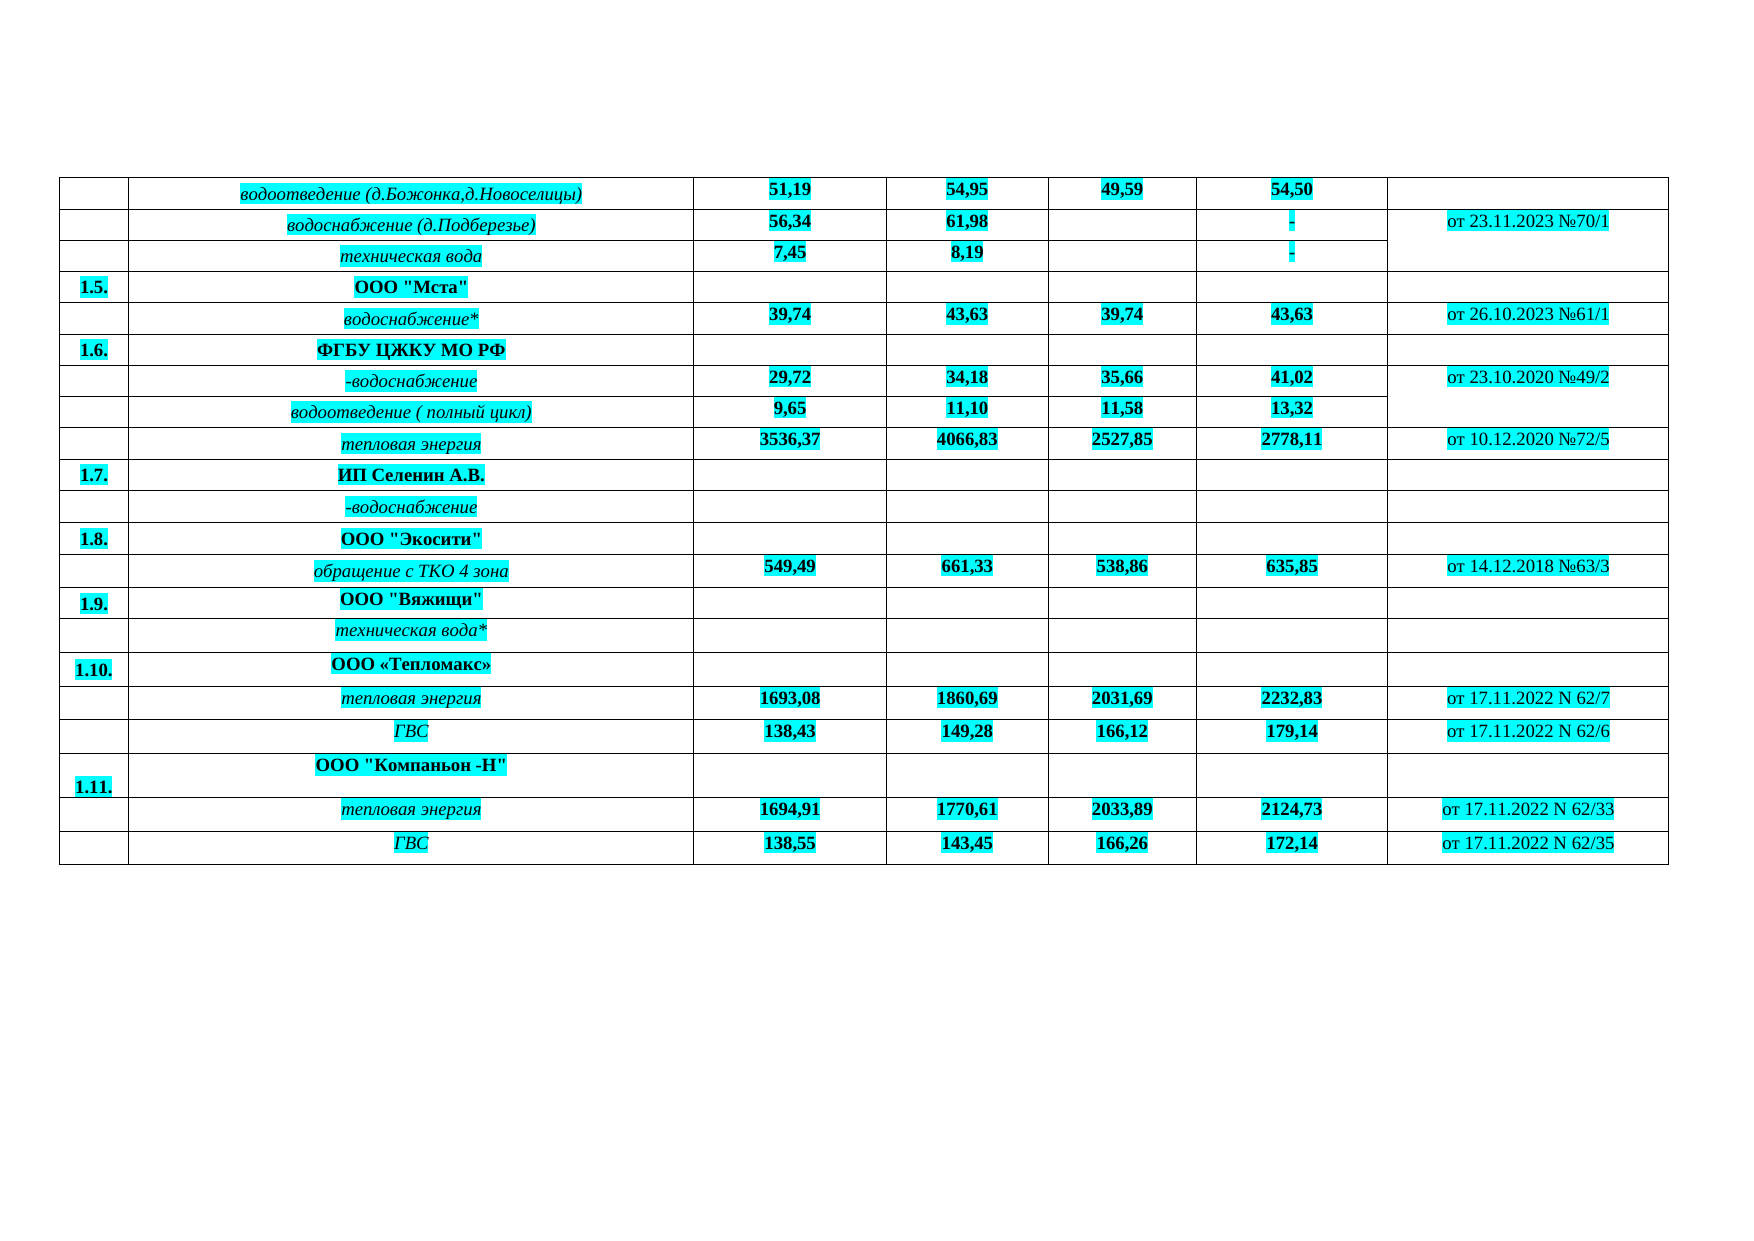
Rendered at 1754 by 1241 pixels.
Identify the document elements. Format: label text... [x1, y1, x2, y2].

table_cell ООО "Экосити" [129, 523, 693, 553]
table_cell 549,49 [694, 555, 886, 587]
table_cell 8,19 [887, 241, 1048, 271]
table_cell [1049, 272, 1196, 302]
table_cell [1049, 619, 1196, 652]
table_cell 61,98 [887, 210, 1048, 240]
table_cell 172,14 [1197, 832, 1387, 864]
table_cell 2232,83 [1197, 687, 1387, 719]
table_cell 2778,11 [1197, 428, 1387, 458]
table_cell [1049, 491, 1196, 522]
table_cell 39,74 [694, 303, 886, 333]
table_cell 1.11. [60, 754, 128, 797]
table_cell 43,63 [1197, 303, 1387, 333]
table_cell от 17.11.2022 N 62/6 [1388, 720, 1668, 753]
table_cell 41,02 [1197, 366, 1387, 396]
table_cell техническая вода* [129, 619, 693, 652]
table_cell 11,10 [887, 397, 1048, 427]
table_cell 54,50 [1197, 178, 1387, 208]
table_cell 138,55 [694, 832, 886, 864]
table_cell ООО "Компаньон -Н" [129, 754, 693, 797]
table_cell [60, 491, 128, 522]
table_cell от 26.10.2023 №61/1 [1388, 303, 1668, 333]
table_cell [1049, 241, 1196, 271]
table_cell 2527,85 [1049, 428, 1196, 458]
table_cell [694, 335, 886, 365]
table_cell [1049, 523, 1196, 553]
table_cell [1197, 588, 1387, 618]
table_cell [1388, 619, 1668, 652]
table_cell [1388, 272, 1668, 302]
table_cell 1770,61 [887, 798, 1048, 831]
table_cell 143,45 [887, 832, 1048, 864]
table_cell 4066,83 [887, 428, 1048, 458]
table_cell - [1197, 241, 1387, 271]
table_cell 9,65 [694, 397, 886, 427]
table_cell тепловая энергия [129, 687, 693, 719]
table_cell [694, 619, 886, 652]
table_cell 2031,69 [1049, 687, 1196, 719]
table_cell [1388, 178, 1668, 208]
table_cell 1693,08 [694, 687, 886, 719]
table_cell 1.9. [60, 588, 128, 618]
table_cell [1049, 460, 1196, 490]
table_cell [60, 798, 128, 831]
table_cell 1.7. [60, 460, 128, 490]
table_cell [887, 523, 1048, 553]
table_cell 179,14 [1197, 720, 1387, 753]
table_cell техническая вода [129, 241, 693, 271]
table_cell 1.6. [60, 335, 128, 365]
table_cell [1197, 460, 1387, 490]
table_cell [60, 832, 128, 864]
table_cell водоснабжение* [129, 303, 693, 333]
table_cell [1049, 653, 1196, 686]
table_cell 1860,69 [887, 687, 1048, 719]
table_cell [1388, 335, 1668, 365]
table_cell от 17.11.2022 N 62/35 [1388, 832, 1668, 864]
table_cell [887, 460, 1048, 490]
table_cell [1388, 491, 1668, 522]
table_cell 11,58 [1049, 397, 1196, 427]
table_cell [60, 366, 128, 396]
table_cell [1197, 619, 1387, 652]
table_cell от 10.12.2020 №72/5 [1388, 428, 1668, 458]
table_cell ГВС [129, 720, 693, 753]
table_cell 43,63 [887, 303, 1048, 333]
table_cell [694, 491, 886, 522]
table_cell 13,32 [1197, 397, 1387, 427]
table_cell 34,18 [887, 366, 1048, 396]
table_cell 1.5. [60, 272, 128, 302]
table_cell [694, 653, 886, 686]
table_cell водоотведение (д.Божонка,д.Новоселицы) [129, 178, 693, 208]
table_cell -водоснабжение [129, 366, 693, 396]
table_cell [694, 460, 886, 490]
table_cell 39,74 [1049, 303, 1196, 333]
table_cell [60, 241, 128, 271]
table_cell [1197, 491, 1387, 522]
table_cell 51,19 [694, 178, 886, 208]
table_cell ООО "Вяжищи" [129, 588, 693, 618]
table_cell водоснабжение (д.Подберезье) [129, 210, 693, 240]
table_cell [60, 397, 128, 427]
table_cell [1388, 460, 1668, 490]
table_cell 138,43 [694, 720, 886, 753]
table_cell 166,26 [1049, 832, 1196, 864]
table_cell [887, 335, 1048, 365]
table_cell 7,45 [694, 241, 886, 271]
table_cell [887, 653, 1048, 686]
table_cell от 17.11.2022 N 62/7 [1388, 687, 1668, 719]
table_cell [887, 619, 1048, 652]
table_cell [1197, 523, 1387, 553]
table_cell [60, 555, 128, 587]
table_cell [887, 754, 1048, 797]
table_cell [694, 588, 886, 618]
table_cell [1197, 272, 1387, 302]
table_cell [60, 428, 128, 458]
table_cell -водоснабжение [129, 491, 693, 522]
table_cell [1049, 335, 1196, 365]
table_cell тепловая энергия [129, 428, 693, 458]
table_cell [60, 619, 128, 652]
table_cell - [1197, 210, 1387, 240]
table_cell [1388, 653, 1668, 686]
table_cell [1197, 653, 1387, 686]
table_cell [887, 491, 1048, 522]
table_cell 3536,37 [694, 428, 886, 458]
table_cell [1388, 754, 1668, 797]
table_cell [60, 303, 128, 333]
table_cell тепловая энергия [129, 798, 693, 831]
table_cell [1388, 588, 1668, 618]
table_cell 1694,91 [694, 798, 886, 831]
table_cell [694, 523, 886, 553]
table_cell 2033,89 [1049, 798, 1196, 831]
table_cell 54,95 [887, 178, 1048, 208]
table_cell от 23.10.2020 №49/2 [1388, 366, 1668, 427]
table_cell 661,33 [887, 555, 1048, 587]
table_cell [1049, 754, 1196, 797]
table_cell ООО «Тепломакс» [129, 653, 693, 686]
table_cell от 23.11.2023 №70/1 [1388, 210, 1668, 271]
table_cell 56,34 [694, 210, 886, 240]
table_cell [60, 720, 128, 753]
table_cell 49,59 [1049, 178, 1196, 208]
table_cell 29,72 [694, 366, 886, 396]
table_cell водоотведение ( полный цикл) [129, 397, 693, 427]
table_cell [887, 272, 1048, 302]
table_cell [60, 210, 128, 240]
table_cell [1197, 754, 1387, 797]
table_cell 35,66 [1049, 366, 1196, 396]
table_cell ФГБУ ЦЖКУ МО РФ [129, 335, 693, 365]
table_cell от 17.11.2022 N 62/33 [1388, 798, 1668, 831]
table_cell [1049, 210, 1196, 240]
table_cell 1.8. [60, 523, 128, 553]
table_cell [887, 588, 1048, 618]
table_cell 635,85 [1197, 555, 1387, 587]
table_cell 2124,73 [1197, 798, 1387, 831]
table_cell 538,86 [1049, 555, 1196, 587]
table_cell от 14.12.2018 №63/3 [1388, 555, 1668, 587]
table_cell [694, 272, 886, 302]
table_cell 1.10. [60, 653, 128, 686]
table_cell 166,12 [1049, 720, 1196, 753]
table_cell ИП Селенин А.В. [129, 460, 693, 490]
table_cell ГВС [129, 832, 693, 864]
table_cell [1049, 588, 1196, 618]
table_cell ООО "Мста" [129, 272, 693, 302]
table_cell [694, 754, 886, 797]
table_cell [1197, 335, 1387, 365]
table_cell обращение с ТКО 4 зона [129, 555, 693, 587]
table_cell [1388, 523, 1668, 553]
table_cell [60, 178, 128, 208]
table_cell 149,28 [887, 720, 1048, 753]
table_cell [60, 687, 128, 719]
